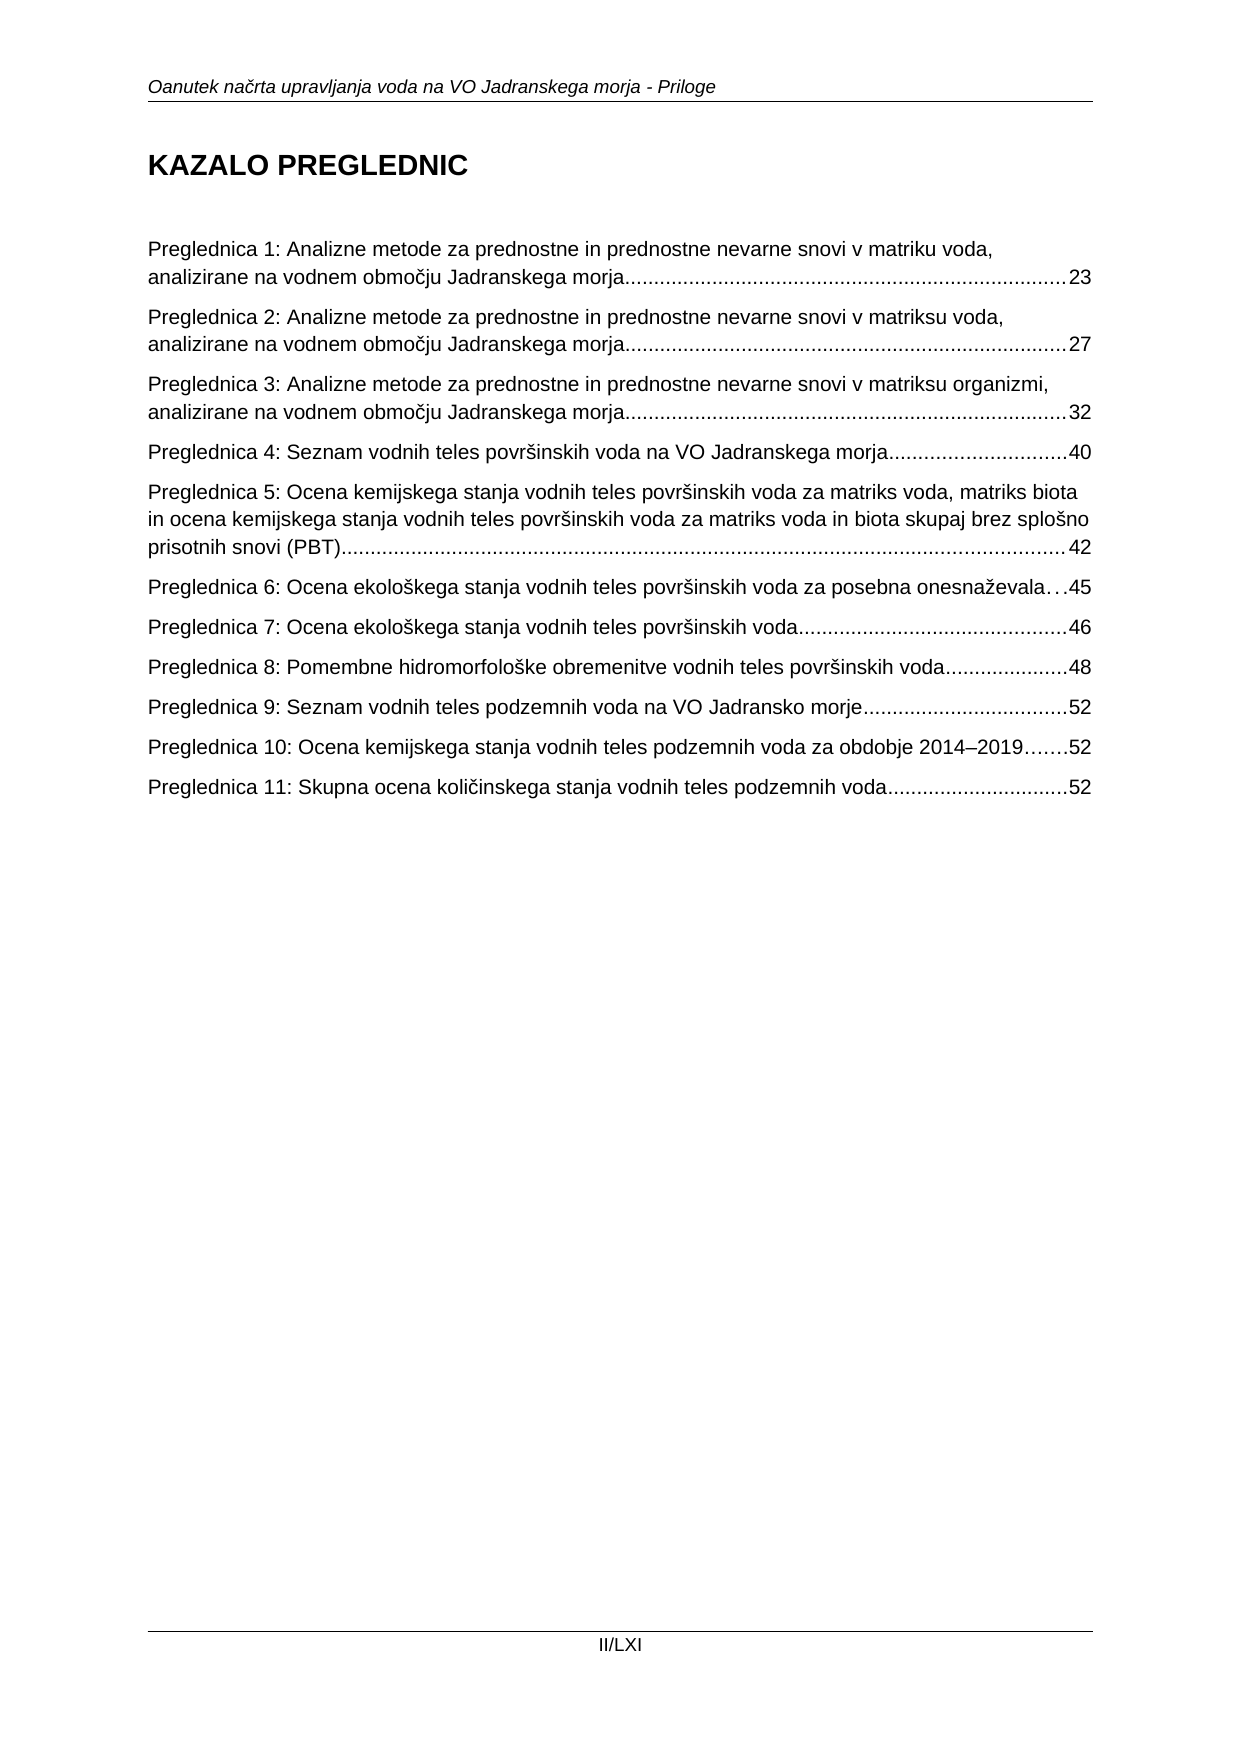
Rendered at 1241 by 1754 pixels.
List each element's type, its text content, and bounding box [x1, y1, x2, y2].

text Preglednica 4: Seznam vodnih teles površinskih voda na VO Jadranskega morja 40 [148, 440, 1093, 464]
text Preglednica 1: Analizne metode za prednostne in prednostne nevarne snovi v matriku voda, analizirane na vodnem območju Jadranskega morja 23 [148, 237, 1093, 289]
text KAZALO PREGLEDNIC [148, 148, 1093, 181]
text Preglednica 10: Ocena kemijskega stanja vodnih teles podzemnih voda za obdobje 2014–2019 52 [148, 735, 1093, 759]
text Preglednica 11: Skupna ocena količinskega stanja vodnih teles podzemnih voda 52 [148, 775, 1093, 799]
text Preglednica 9: Seznam vodnih teles podzemnih voda na VO Jadransko morje 52 [148, 695, 1093, 719]
text Preglednica 6: Ocena ekološkega stanja vodnih teles površinskih voda za posebna onesnaževala 45 [148, 575, 1093, 599]
text Preglednica 5: Ocena kemijskega stanja vodnih teles površinskih voda za matriks voda, matriks biota in ocena kemijskega stanja vodnih teles površinskih voda za matriks voda in biota skupaj brez splošno prisotnih snovi (PBT) 42 [148, 480, 1093, 559]
text Preglednica 2: Analizne metode za prednostne in prednostne nevarne snovi v matriksu voda, analizirane na vodnem območju Jadranskega morja 27 [148, 305, 1093, 356]
text Preglednica 3: Analizne metode za prednostne in prednostne nevarne snovi v matriksu organizmi, analizirane na vodnem območju Jadranskega morja 32 [148, 372, 1093, 424]
text Preglednica 7: Ocena ekološkega stanja vodnih teles površinskih voda 46 [148, 615, 1093, 639]
text Preglednica 8: Pomembne hidromorfološke obremenitve vodnih teles površinskih voda 48 [148, 655, 1093, 679]
